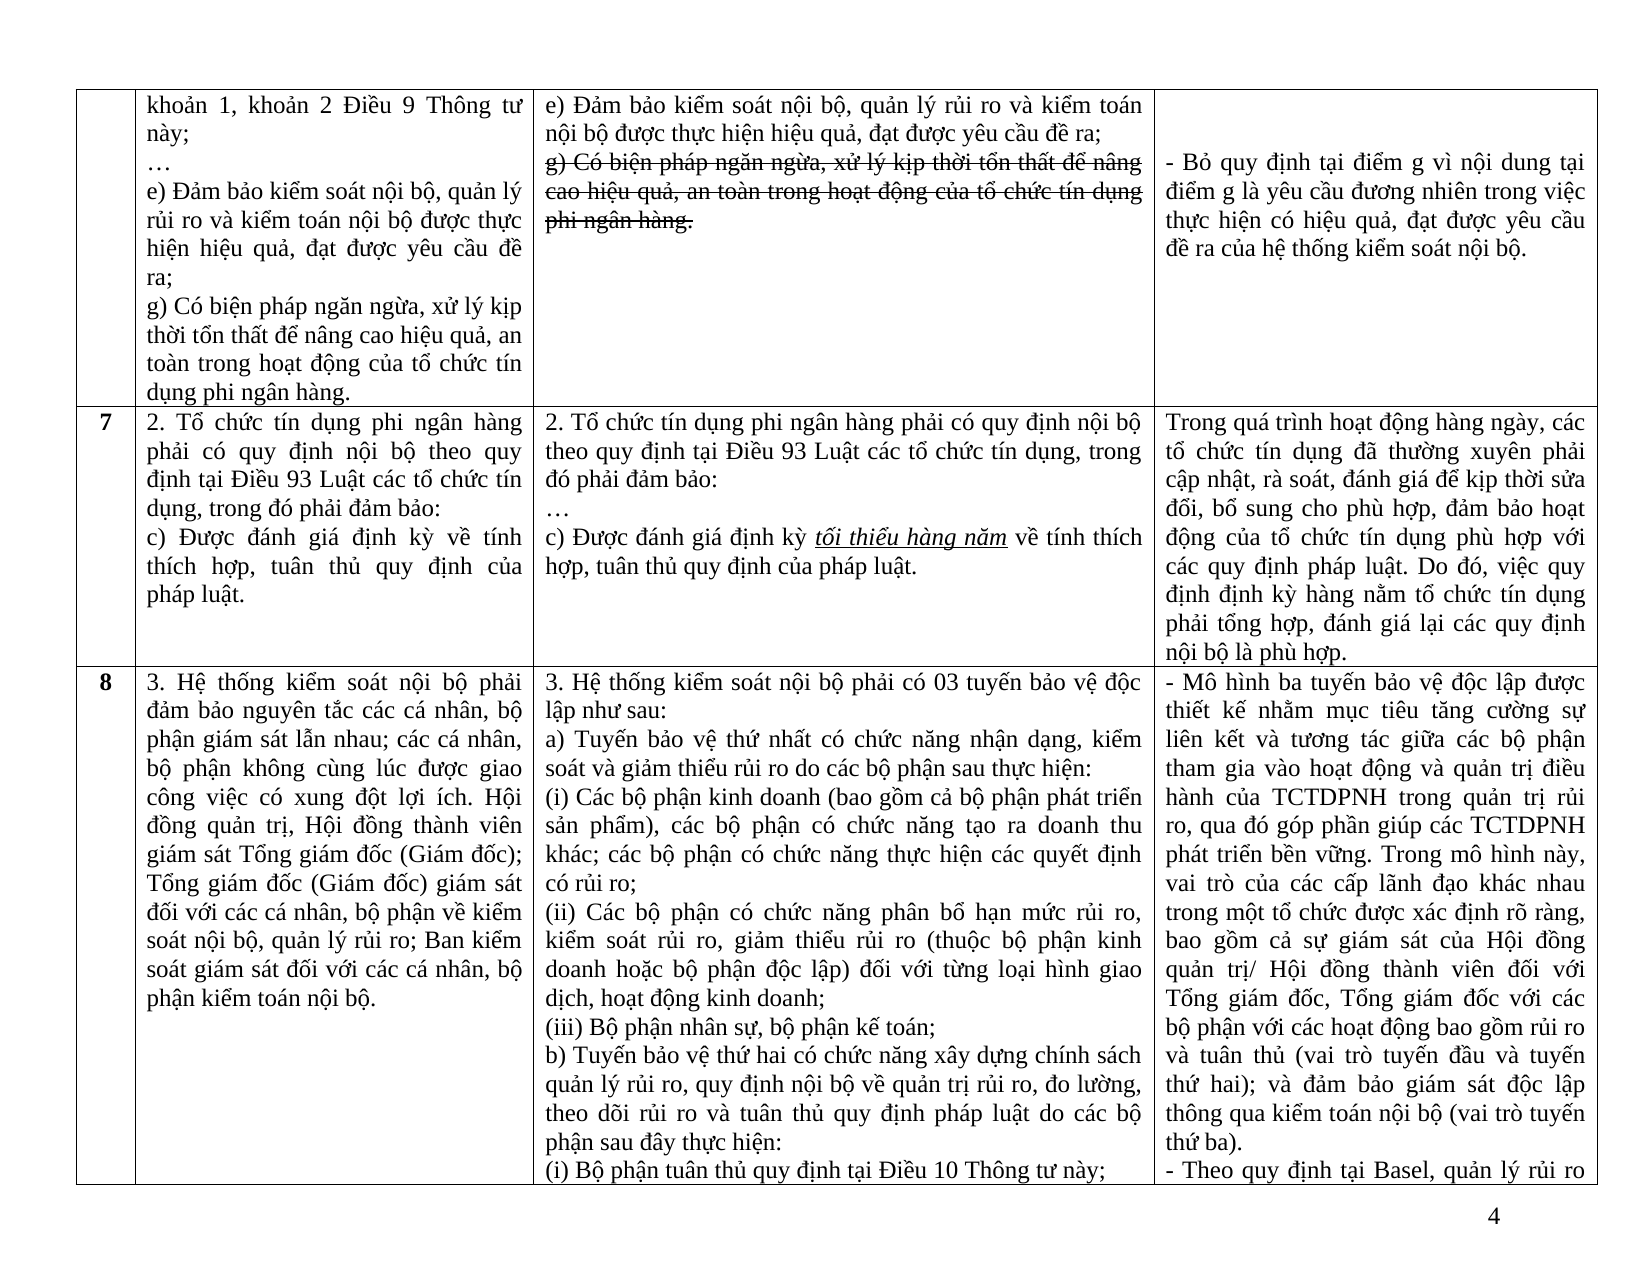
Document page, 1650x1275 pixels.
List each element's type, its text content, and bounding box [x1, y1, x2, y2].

table_cell 2. Tổ chức tín dụng phi ngân hàng phải có quy định nội bộ theo quy định tại Điều 93 Luật các tổ chức tín dụng, trong đó phải đảm bảo: c) Được đánh giá định kỳ về tính thích hợp, tuân thủ quy định của pháp luật. [136, 407, 533, 666]
table_cell Trong quá trình hoạt động hàng ngày, các tổ chức tín dụng đã thường xuyên phải cập nhật, rà soát, đánh giá để kịp thời sửa đổi, bổ sung cho phù hợp, đảm bảo hoạt động của tổ chức tín dụng phù hợp với các quy định pháp luật. Do đó, việc quy định định kỳ hàng nằm tổ chức tín dụng phải tổng hợp, đánh giá lại các quy định nội bộ là phù hợp. [1155, 407, 1597, 666]
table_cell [534, 667, 1154, 1184]
table_cell 2. Tổ chức tín dụng phi ngân hàng phải có quy định nội bộ theo quy định tại Điều 93 Luật các tổ chức tín dụng, trong đó phải đảm bảo: … c) Được đánh giá định kỳ tối thiểu hàng năm về tính thích hợp, tuân thủ quy định của pháp luật. [534, 407, 1154, 666]
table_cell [136, 90, 533, 406]
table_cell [1155, 667, 1597, 1184]
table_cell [534, 90, 1154, 406]
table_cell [136, 667, 533, 1184]
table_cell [1155, 90, 1597, 406]
table_cell 6 [77, 90, 135, 406]
table_cell 8 [77, 667, 135, 1184]
table_cell 7 [77, 407, 135, 666]
